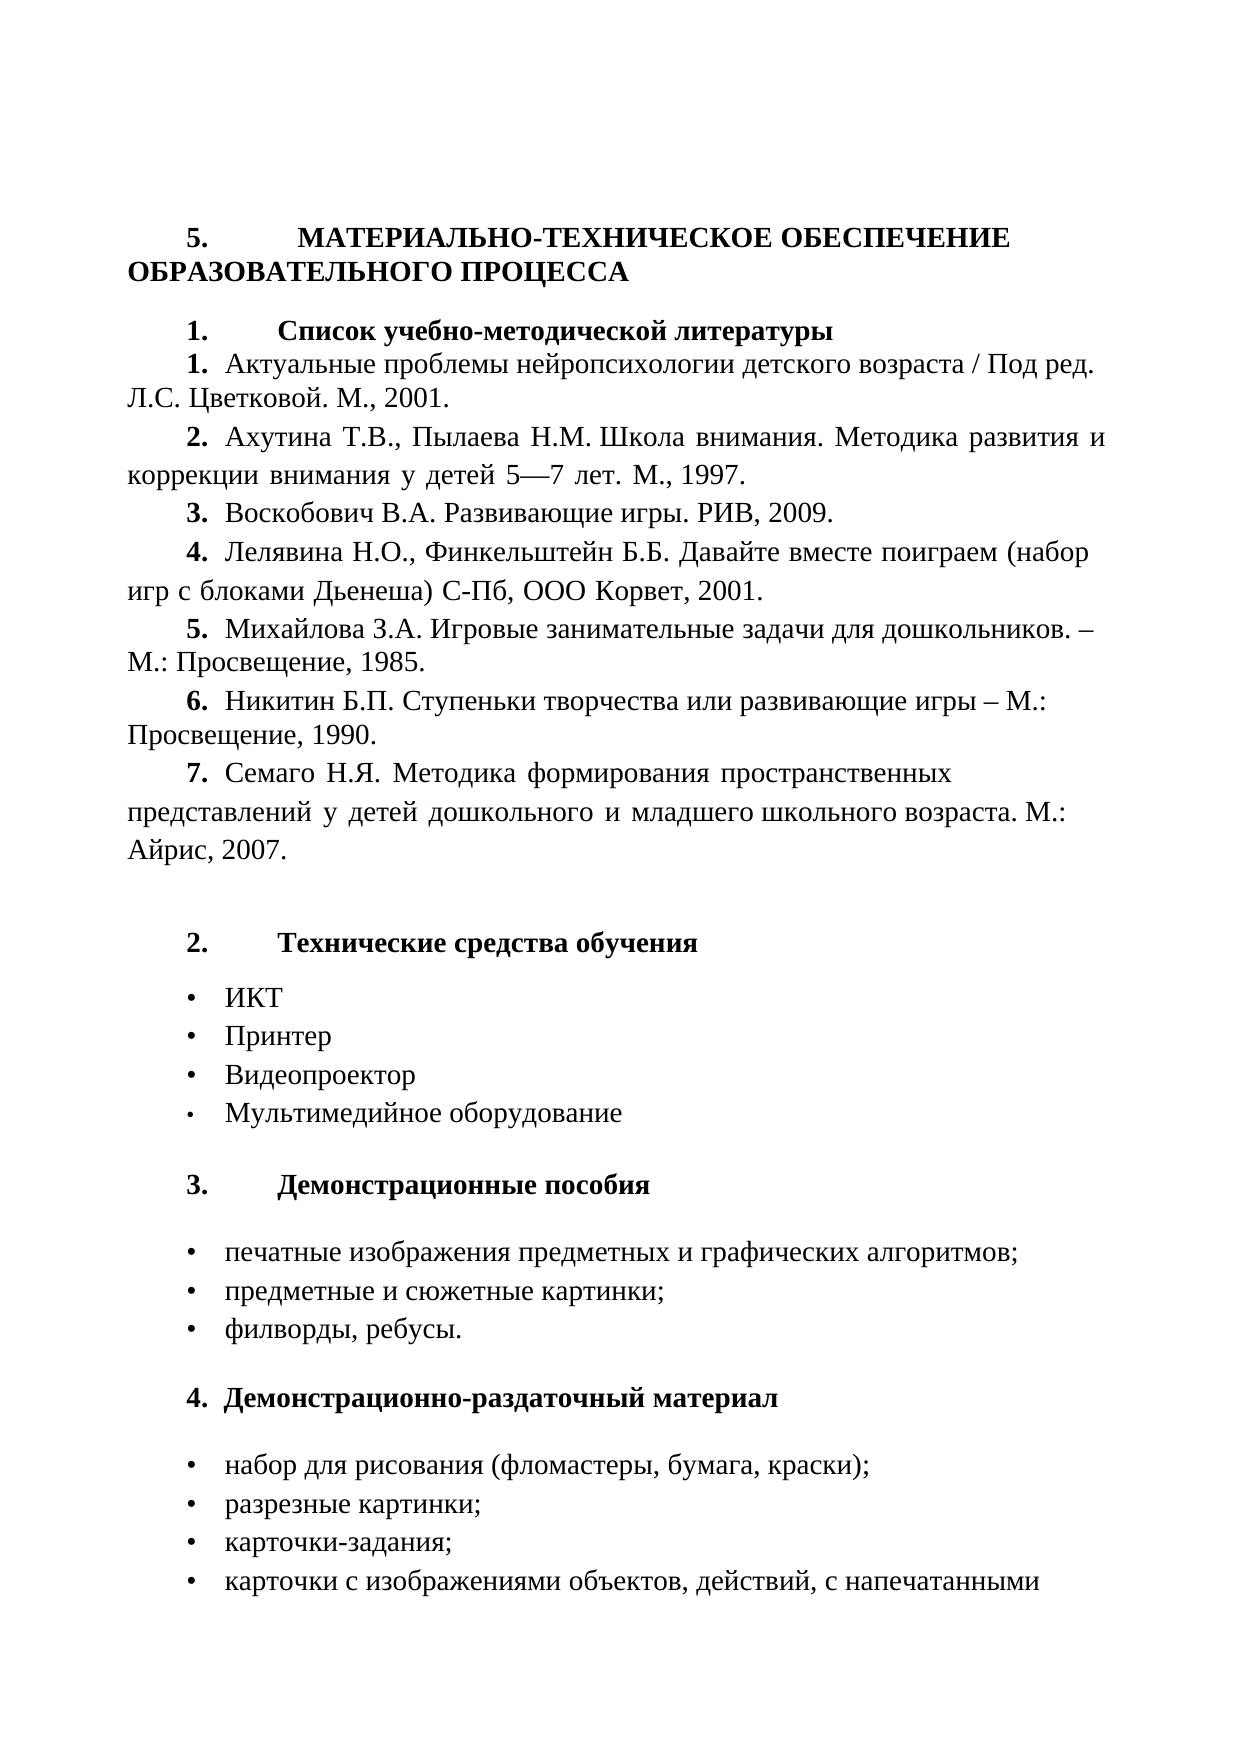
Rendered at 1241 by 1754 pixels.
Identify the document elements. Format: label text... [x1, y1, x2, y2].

list Мультимедийное оборудование [127, 1095, 1126, 1129]
list Ахутина Т.В., Пылаева Н.М. Школа внимания. Методика развития и коррекции внимания у детей 5—7 лет. М., 1997. [127, 419, 1126, 491]
list карточки-задания; [127, 1524, 1126, 1558]
list Никитин Б.П. Ступеньки творчества или развивающие игры – М.: Просвещение, 1990. [127, 683, 1126, 750]
list разрезные картинки; [127, 1486, 1126, 1519]
list Видеопроектор [127, 1057, 1126, 1090]
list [127, 1563, 1126, 1597]
list Семаго Н.Я. Методика формирования пространственных представлений у детей дошкольного и младшего школьного возраста. М.: Айрис, 2007. [127, 755, 1126, 866]
list Михайлова З.А. Игровые занимательные задачи для дошкольников. – М.: Просвещение, 1985. [127, 611, 1126, 678]
list Принтер [127, 1018, 1126, 1052]
list Воскобович В.А. Развивающие игры. РИВ, 2009. [127, 496, 1126, 529]
list печатные изображения предметных и графических алгоритмов; [127, 1234, 1126, 1268]
list филворды, ребусы. [127, 1312, 1126, 1345]
list набор для рисования (фломастеры, бумага, краски); [127, 1447, 1126, 1481]
subtitle Демонстрационные пособия [127, 1167, 1126, 1201]
subtitle Список учебно-методической литературы [127, 313, 1126, 347]
list Лелявина Н.О., Финкельштейн Б.Б. Давайте вместе поиграем (набор игр с блоками Дьенеша) С-Пб, ООО Корвет, 2001. [127, 534, 1126, 606]
list предметные и сюжетные картинки; [127, 1273, 1126, 1307]
subtitle Демонстрационно-раздаточный материал [127, 1380, 1126, 1414]
subtitle Технические средства обучения [127, 925, 1126, 959]
list Актуальные проблемы нейропсихологии детского возраста / Под ред. Л.С. Цветковой. М., 2001. [127, 347, 1126, 414]
list МАТЕРИАЛЬНО-ТЕХНИЧЕСКОЕ ОБЕСПЕЧЕНИЕ ОБРАЗОВАТЕЛЬНОГО ПРОЦЕССА [127, 220, 1126, 287]
list ИКТ [127, 980, 1126, 1013]
